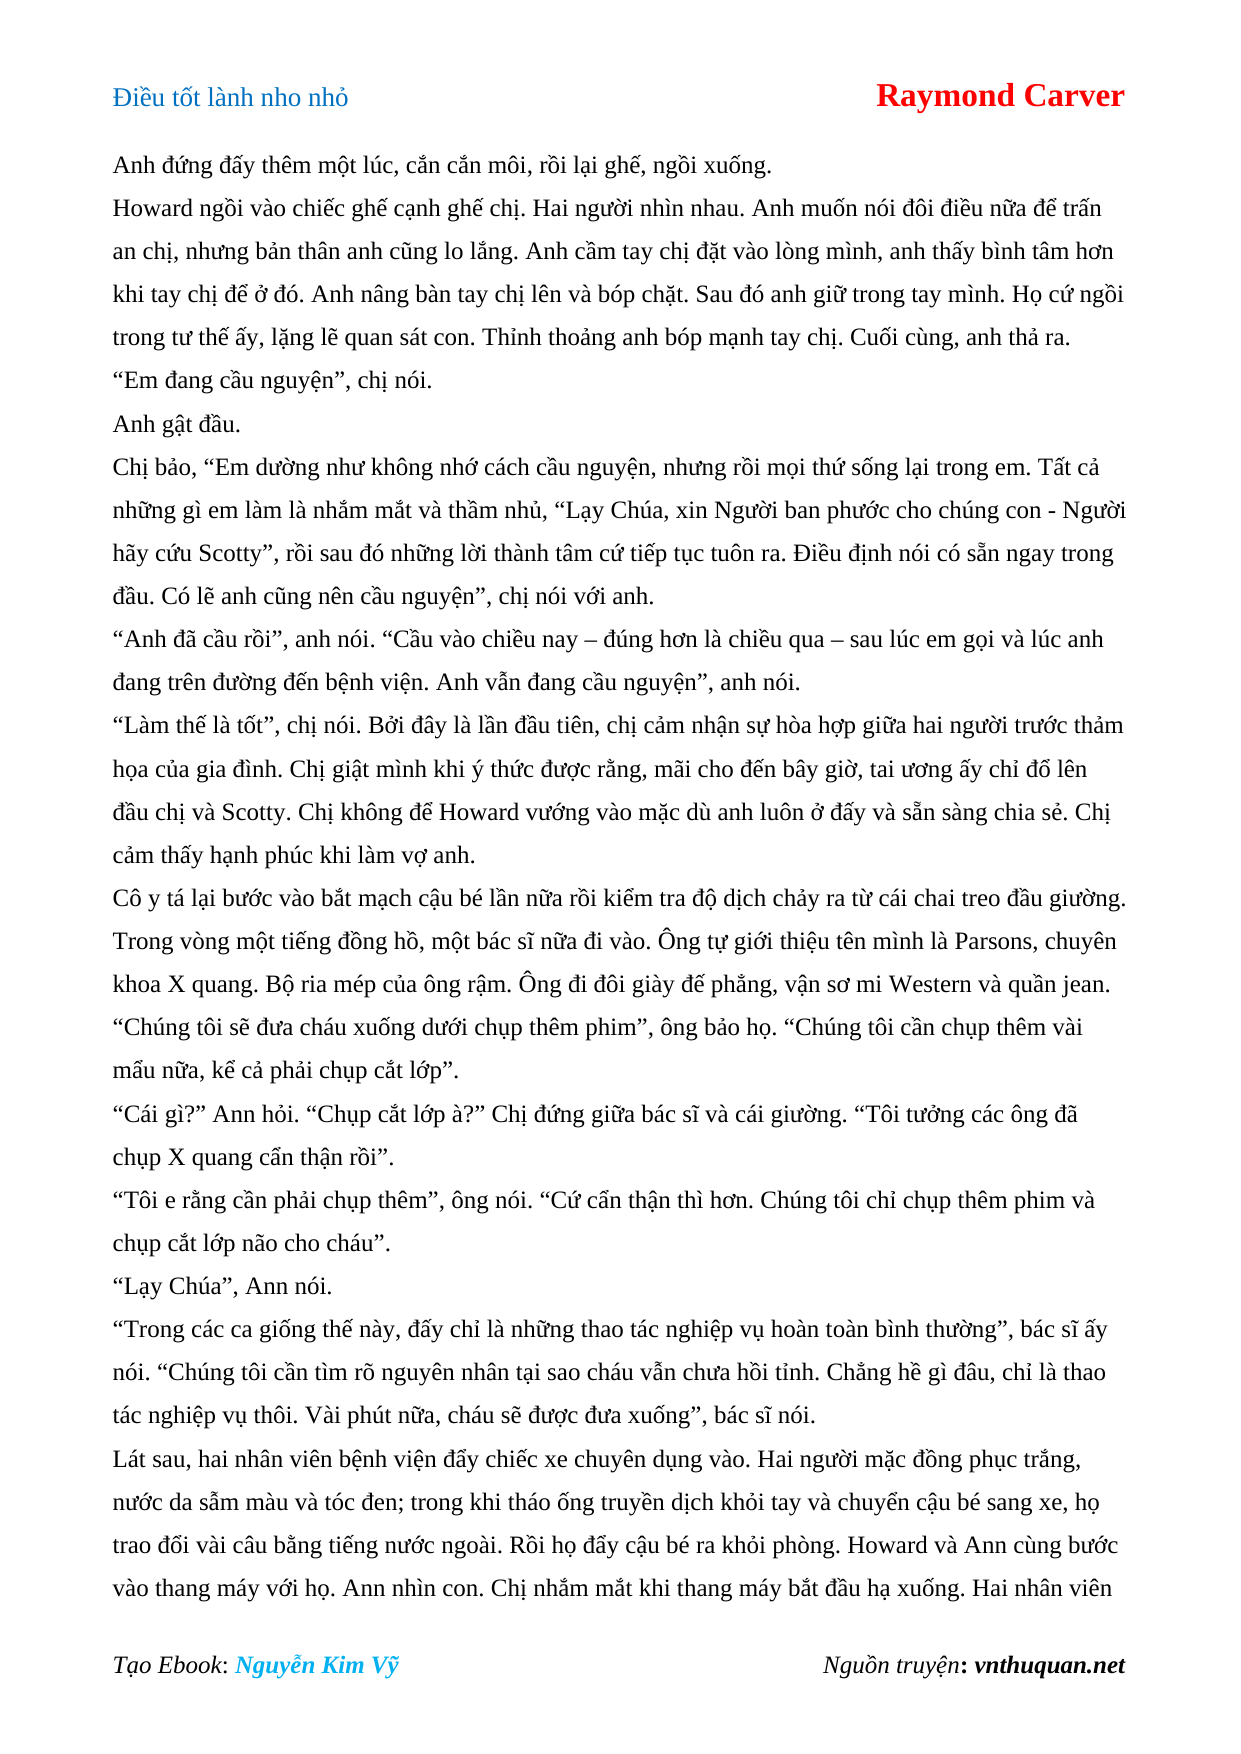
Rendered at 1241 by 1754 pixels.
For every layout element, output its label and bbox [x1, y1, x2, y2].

text [112, 150, 1128, 1602]
